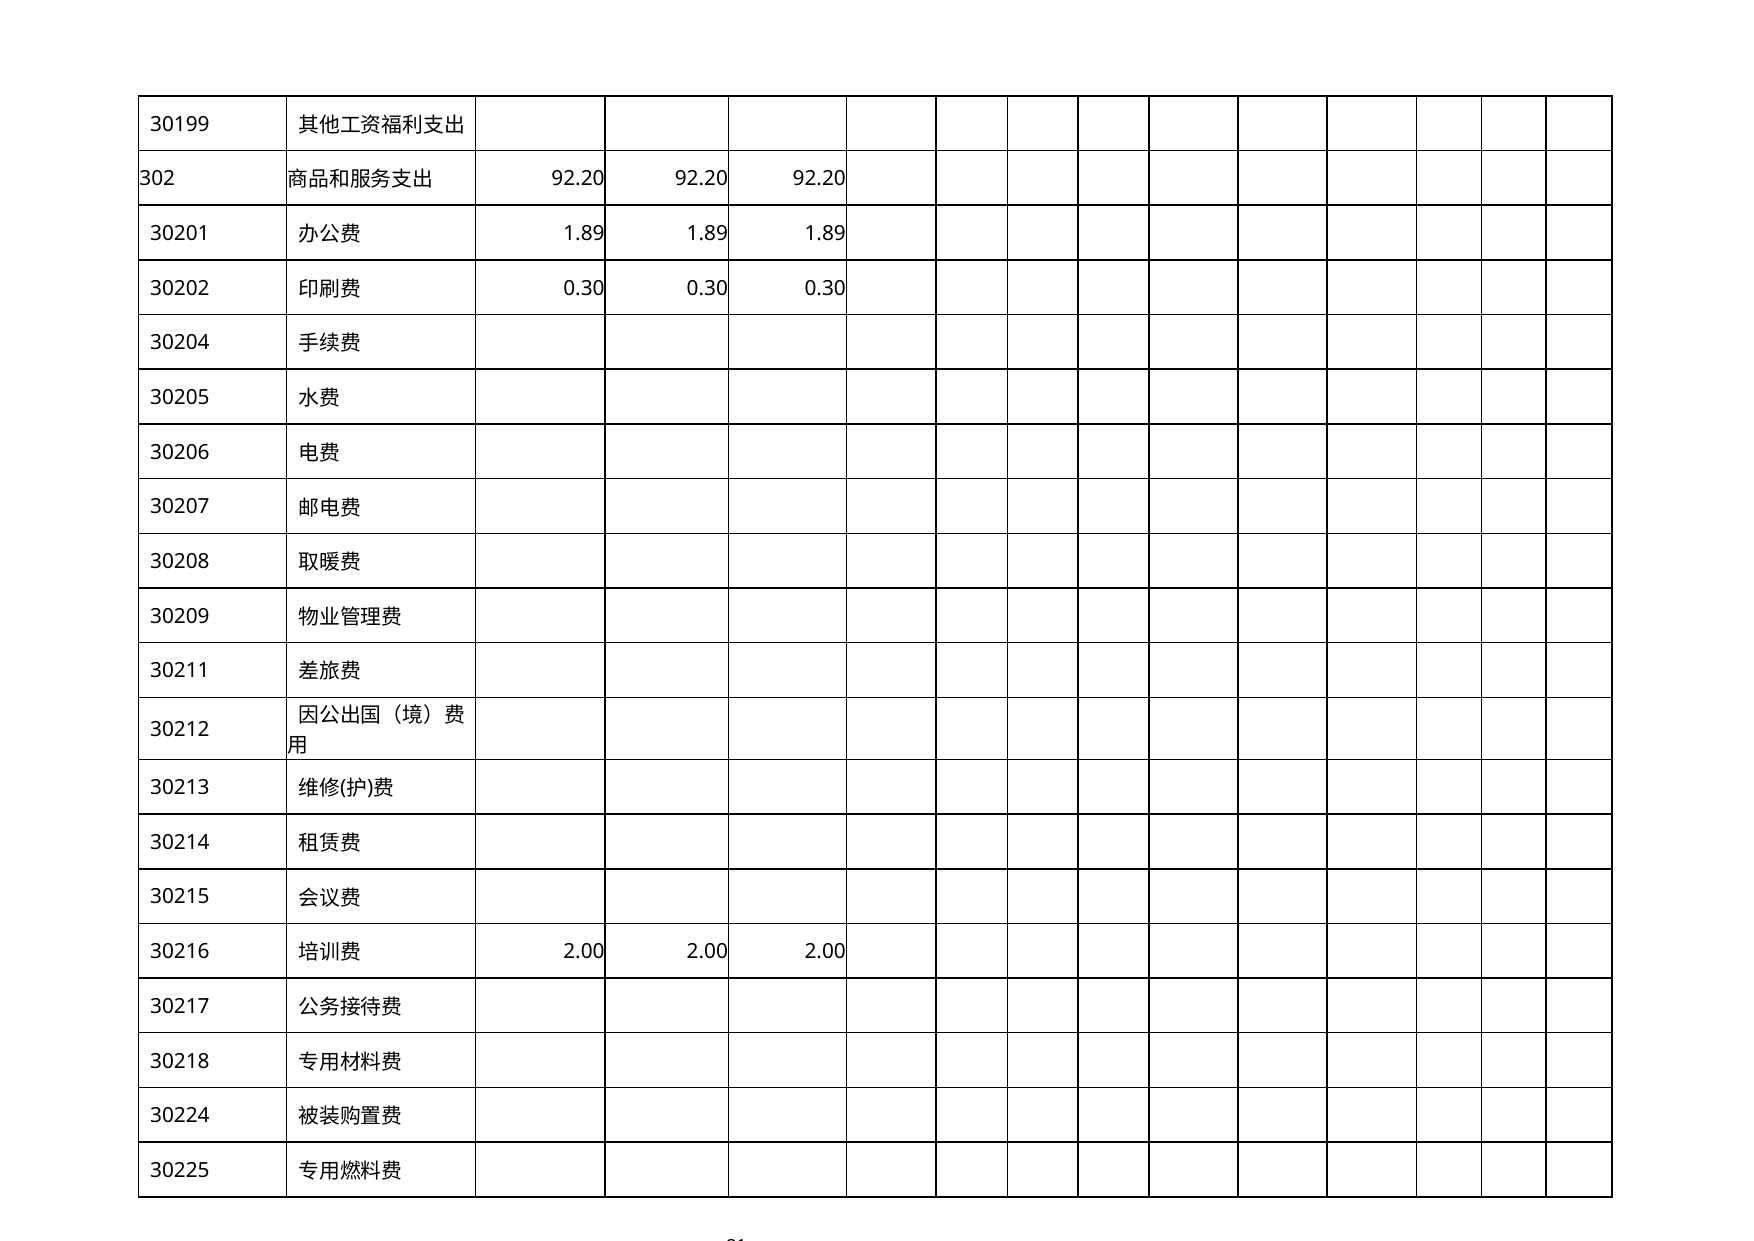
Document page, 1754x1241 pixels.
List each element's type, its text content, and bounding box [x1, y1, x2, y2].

table_cell 维修(护)费 [287, 760, 475, 813]
table_cell [729, 760, 846, 813]
table_cell [937, 151, 1007, 204]
table_cell [847, 425, 935, 478]
table_cell [1547, 479, 1611, 532]
table_cell [1417, 1143, 1481, 1196]
table_cell [606, 698, 728, 758]
table_cell [1239, 815, 1326, 868]
table_cell [606, 315, 728, 368]
table_cell [1079, 370, 1148, 423]
table_cell [1417, 534, 1481, 587]
table_cell 2.00 [606, 924, 728, 977]
table_cell [476, 643, 604, 696]
table_cell [1417, 370, 1481, 423]
table_cell [1482, 1143, 1545, 1196]
table_cell [847, 479, 935, 532]
table_cell [847, 370, 935, 423]
table_cell [1008, 924, 1077, 977]
table_cell [1079, 1088, 1148, 1141]
table_cell [1150, 815, 1237, 868]
table_cell [1079, 698, 1148, 758]
table_cell [937, 589, 1007, 642]
table_cell 302 [139, 151, 286, 204]
table_cell [1417, 589, 1481, 642]
table_cell [1547, 698, 1611, 758]
table_cell 取暖费 [287, 534, 475, 587]
table_cell 水费 [287, 370, 475, 423]
table_cell [1328, 698, 1416, 758]
table_cell [476, 870, 604, 922]
table_cell [1150, 425, 1237, 478]
table_cell [606, 479, 728, 532]
table_cell 30209 [139, 589, 286, 642]
table_cell 被装购置费 [287, 1088, 475, 1141]
table_cell [937, 643, 1007, 696]
table_cell [729, 870, 846, 922]
table_cell [1008, 534, 1077, 587]
table_cell [1008, 698, 1077, 758]
table_cell [729, 534, 846, 587]
table_cell [1008, 589, 1077, 642]
table_cell [1417, 924, 1481, 977]
table_cell [1150, 643, 1237, 696]
table_cell 92.20 [606, 151, 728, 204]
table_cell [1008, 1143, 1077, 1196]
table_cell 30218 [139, 1033, 286, 1087]
table_cell [729, 979, 846, 1032]
table_cell [1482, 151, 1545, 204]
table_cell 手续费 [287, 315, 475, 368]
table_cell [1239, 1033, 1326, 1087]
table_cell [1417, 760, 1481, 813]
table_cell [1547, 97, 1611, 149]
table_cell 印刷费 [287, 261, 475, 314]
table_cell [1008, 151, 1077, 204]
table_cell [1328, 425, 1416, 478]
table_cell [606, 1033, 728, 1087]
table_cell [1482, 1088, 1545, 1141]
table_cell [1008, 370, 1077, 423]
table_cell 会议费 [287, 870, 475, 922]
table_cell [476, 1088, 604, 1141]
table_cell [606, 534, 728, 587]
table_cell [1150, 924, 1237, 977]
table_cell [1079, 97, 1148, 149]
table_cell [1239, 206, 1326, 259]
table_cell [847, 760, 935, 813]
table_cell [1239, 425, 1326, 478]
table_cell 专用燃料费 [287, 1143, 475, 1196]
table_cell 租赁费 [287, 815, 475, 868]
table_cell 30214 [139, 815, 286, 868]
table_cell [1328, 924, 1416, 977]
table_cell [937, 979, 1007, 1032]
table_cell [476, 479, 604, 532]
table_cell 30205 [139, 370, 286, 423]
table_cell [1008, 261, 1077, 314]
table_cell [1547, 206, 1611, 259]
table_cell [1417, 479, 1481, 532]
table_cell [476, 589, 604, 642]
table_cell 30215 [139, 870, 286, 922]
table_cell [729, 1088, 846, 1141]
table_cell 2.00 [476, 924, 604, 977]
table_cell 30199 [139, 97, 286, 149]
table_cell [1328, 315, 1416, 368]
table_cell [1482, 979, 1545, 1032]
table_cell [476, 1143, 604, 1196]
table_cell [1547, 315, 1611, 368]
table_cell [1079, 151, 1148, 204]
table_cell 办公费 [287, 206, 475, 259]
table_cell [847, 924, 935, 977]
table_cell [476, 760, 604, 813]
table_cell [1008, 315, 1077, 368]
table_cell [1482, 370, 1545, 423]
table_cell [1079, 479, 1148, 532]
table_cell [1328, 870, 1416, 922]
table_cell [606, 589, 728, 642]
table_cell [729, 698, 846, 758]
table_cell [937, 425, 1007, 478]
table_cell [937, 870, 1007, 922]
table_cell [1482, 479, 1545, 532]
table_cell [1328, 151, 1416, 204]
table_cell [606, 1088, 728, 1141]
table_cell [1239, 1088, 1326, 1141]
table_cell [606, 643, 728, 696]
table_cell [476, 979, 604, 1032]
table_cell 30211 [139, 643, 286, 696]
table_cell [606, 425, 728, 478]
table_cell [1328, 1143, 1416, 1196]
table_cell [1417, 1088, 1481, 1141]
table_cell [476, 425, 604, 478]
table_cell 1.89 [476, 206, 604, 259]
table_cell [1239, 589, 1326, 642]
table_cell [606, 1143, 728, 1196]
table_cell [1482, 261, 1545, 314]
table_cell [1328, 261, 1416, 314]
table_cell [1150, 870, 1237, 922]
table_cell [1482, 97, 1545, 149]
table_cell [1417, 870, 1481, 922]
table_cell [1239, 479, 1326, 532]
table_cell [1079, 589, 1148, 642]
table_cell [1482, 815, 1545, 868]
table_cell [476, 698, 604, 758]
table_cell [847, 815, 935, 868]
table_cell 30213 [139, 760, 286, 813]
table_cell 30204 [139, 315, 286, 368]
table_cell [937, 315, 1007, 368]
table_cell [1079, 643, 1148, 696]
table_cell [1079, 1033, 1148, 1087]
table_cell [847, 534, 935, 587]
table_cell [1079, 261, 1148, 314]
table_cell 30202 [139, 261, 286, 314]
table_cell [1150, 206, 1237, 259]
table_cell [729, 1143, 846, 1196]
table_cell [847, 206, 935, 259]
table_cell [1150, 534, 1237, 587]
table_cell [1328, 97, 1416, 149]
table_cell [476, 97, 604, 149]
table_cell [1239, 643, 1326, 696]
table_cell [1547, 815, 1611, 868]
table_cell [1079, 760, 1148, 813]
table_cell [1417, 979, 1481, 1032]
table_cell [1239, 924, 1326, 977]
table_cell [847, 698, 935, 758]
table_cell 30217 [139, 979, 286, 1032]
table_cell [1150, 979, 1237, 1032]
table_cell [1150, 760, 1237, 813]
table_cell [1417, 315, 1481, 368]
table_cell [1239, 870, 1326, 922]
table_cell 0.30 [476, 261, 604, 314]
table_cell 30212 [139, 698, 286, 758]
table_cell 30206 [139, 425, 286, 478]
table_cell [937, 534, 1007, 587]
table_cell [1547, 870, 1611, 922]
table_cell [1328, 206, 1416, 259]
table_cell [729, 97, 846, 149]
table_cell [1547, 534, 1611, 587]
table_cell [1417, 643, 1481, 696]
table_cell [1008, 479, 1077, 532]
table_cell [1150, 479, 1237, 532]
table_cell [1008, 870, 1077, 922]
table_cell [1008, 425, 1077, 478]
table_cell [937, 924, 1007, 977]
table_cell [847, 870, 935, 922]
table_cell [476, 370, 604, 423]
table_cell [606, 870, 728, 922]
table_cell [1417, 151, 1481, 204]
table_cell [1482, 643, 1545, 696]
table_cell [1008, 1033, 1077, 1087]
table_cell [1239, 261, 1326, 314]
table_cell [1482, 698, 1545, 758]
table_cell [1008, 206, 1077, 259]
table_cell 因公出国（境）费用 [287, 698, 475, 758]
table_cell [1328, 589, 1416, 642]
table_cell 邮电费 [287, 479, 475, 532]
table_cell [847, 1143, 935, 1196]
table_cell 92.20 [729, 151, 846, 204]
table_cell [847, 589, 935, 642]
table_cell [1547, 425, 1611, 478]
table_cell [1239, 151, 1326, 204]
table_cell [847, 261, 935, 314]
table_cell [1150, 315, 1237, 368]
table_cell [1417, 97, 1481, 149]
table_cell 其他工资福利支出 [287, 97, 475, 149]
table_cell [1239, 979, 1326, 1032]
table_cell [847, 151, 935, 204]
table_cell 专用材料费 [287, 1033, 475, 1087]
table_cell [1150, 1033, 1237, 1087]
table_cell [1150, 97, 1237, 149]
table_cell [1079, 979, 1148, 1032]
table_cell [1328, 1033, 1416, 1087]
table_cell [1150, 151, 1237, 204]
table_cell 1.89 [729, 206, 846, 259]
table_cell [1008, 1088, 1077, 1141]
table_cell [729, 643, 846, 696]
table_cell [1417, 425, 1481, 478]
table_cell 30208 [139, 534, 286, 587]
table_cell [1150, 1088, 1237, 1141]
table_cell [729, 589, 846, 642]
table_cell 0.30 [606, 261, 728, 314]
table_cell [1328, 1088, 1416, 1141]
table_cell [1417, 261, 1481, 314]
table_cell [1547, 261, 1611, 314]
table_cell [937, 1143, 1007, 1196]
table_cell 30216 [139, 924, 286, 977]
table_cell [1150, 261, 1237, 314]
table_cell [1482, 1033, 1545, 1087]
table_cell [476, 1033, 604, 1087]
table_cell 2.00 [729, 924, 846, 977]
table_cell 30225 [139, 1143, 286, 1196]
table_cell [1008, 760, 1077, 813]
table_cell [1239, 370, 1326, 423]
table_cell [937, 815, 1007, 868]
table_cell [937, 206, 1007, 259]
table_cell [1482, 425, 1545, 478]
table_cell [937, 698, 1007, 758]
table_cell [1079, 815, 1148, 868]
table_cell [1079, 425, 1148, 478]
table_cell [937, 1088, 1007, 1141]
table_cell [1079, 1143, 1148, 1196]
table_cell 电费 [287, 425, 475, 478]
table_cell [1482, 870, 1545, 922]
table_cell [1547, 979, 1611, 1032]
table_cell [1239, 1143, 1326, 1196]
table_cell [1328, 479, 1416, 532]
table_cell 商品和服务支出 [287, 151, 475, 204]
table_cell [1482, 315, 1545, 368]
table_cell [1482, 924, 1545, 977]
table_cell [847, 643, 935, 696]
table_cell [1328, 643, 1416, 696]
table_cell [729, 370, 846, 423]
table_cell [1079, 315, 1148, 368]
table_cell [1239, 534, 1326, 587]
table_cell [1328, 370, 1416, 423]
table_cell [729, 479, 846, 532]
table_cell [1239, 760, 1326, 813]
table_cell [1482, 760, 1545, 813]
table_cell [606, 760, 728, 813]
table_cell 30201 [139, 206, 286, 259]
table_cell [1417, 815, 1481, 868]
table_cell [1547, 1088, 1611, 1141]
table_cell [1328, 815, 1416, 868]
table_cell [1008, 643, 1077, 696]
table_cell [937, 1033, 1007, 1087]
table_cell [1328, 760, 1416, 813]
table_cell [937, 760, 1007, 813]
table_cell [847, 1033, 935, 1087]
table_cell [1239, 315, 1326, 368]
table_cell [1417, 206, 1481, 259]
table_cell [1079, 206, 1148, 259]
table_cell [1150, 698, 1237, 758]
table_cell [1547, 643, 1611, 696]
table_cell [1008, 97, 1077, 149]
table_cell [1547, 370, 1611, 423]
table_cell [1547, 924, 1611, 977]
table_cell [1547, 1143, 1611, 1196]
table_cell 30224 [139, 1088, 286, 1141]
table_cell [1239, 698, 1326, 758]
table_cell [847, 979, 935, 1032]
table_cell [476, 315, 604, 368]
table_cell [729, 315, 846, 368]
table_cell 1.89 [606, 206, 728, 259]
table_cell [1150, 1143, 1237, 1196]
table_cell [1482, 589, 1545, 642]
table_cell [1079, 924, 1148, 977]
table_cell [1547, 589, 1611, 642]
table_cell [1417, 698, 1481, 758]
table_cell [1417, 1033, 1481, 1087]
table_cell 0.30 [729, 261, 846, 314]
table_cell [729, 1033, 846, 1087]
table_cell 培训费 [287, 924, 475, 977]
table_cell [1008, 979, 1077, 1032]
table_cell 92.20 [476, 151, 604, 204]
table_cell [937, 370, 1007, 423]
table_cell [1547, 1033, 1611, 1087]
table_cell [1547, 151, 1611, 204]
table_cell [937, 479, 1007, 532]
table_cell [606, 979, 728, 1032]
table_cell [729, 425, 846, 478]
table_cell 差旅费 [287, 643, 475, 696]
table_cell [1079, 534, 1148, 587]
table_cell [1079, 870, 1148, 922]
table_cell [1482, 206, 1545, 259]
table_cell [1150, 589, 1237, 642]
table_cell [847, 97, 935, 149]
table_cell 物业管理费 [287, 589, 475, 642]
table_cell [937, 261, 1007, 314]
table_cell 30207 [139, 479, 286, 532]
table_cell [476, 534, 604, 587]
table_cell [606, 370, 728, 423]
table_cell [1328, 979, 1416, 1032]
table_cell [937, 97, 1007, 149]
table_cell [606, 815, 728, 868]
table_cell [606, 97, 728, 149]
table_cell [476, 815, 604, 868]
table_cell [1150, 370, 1237, 423]
table_cell [1482, 534, 1545, 587]
table_cell [1547, 760, 1611, 813]
table_cell [1328, 534, 1416, 587]
table_cell [1239, 97, 1326, 149]
table_cell [847, 1088, 935, 1141]
table_cell [847, 315, 935, 368]
table_cell [729, 815, 846, 868]
table_cell [1008, 815, 1077, 868]
table_cell 公务接待费 [287, 979, 475, 1032]
